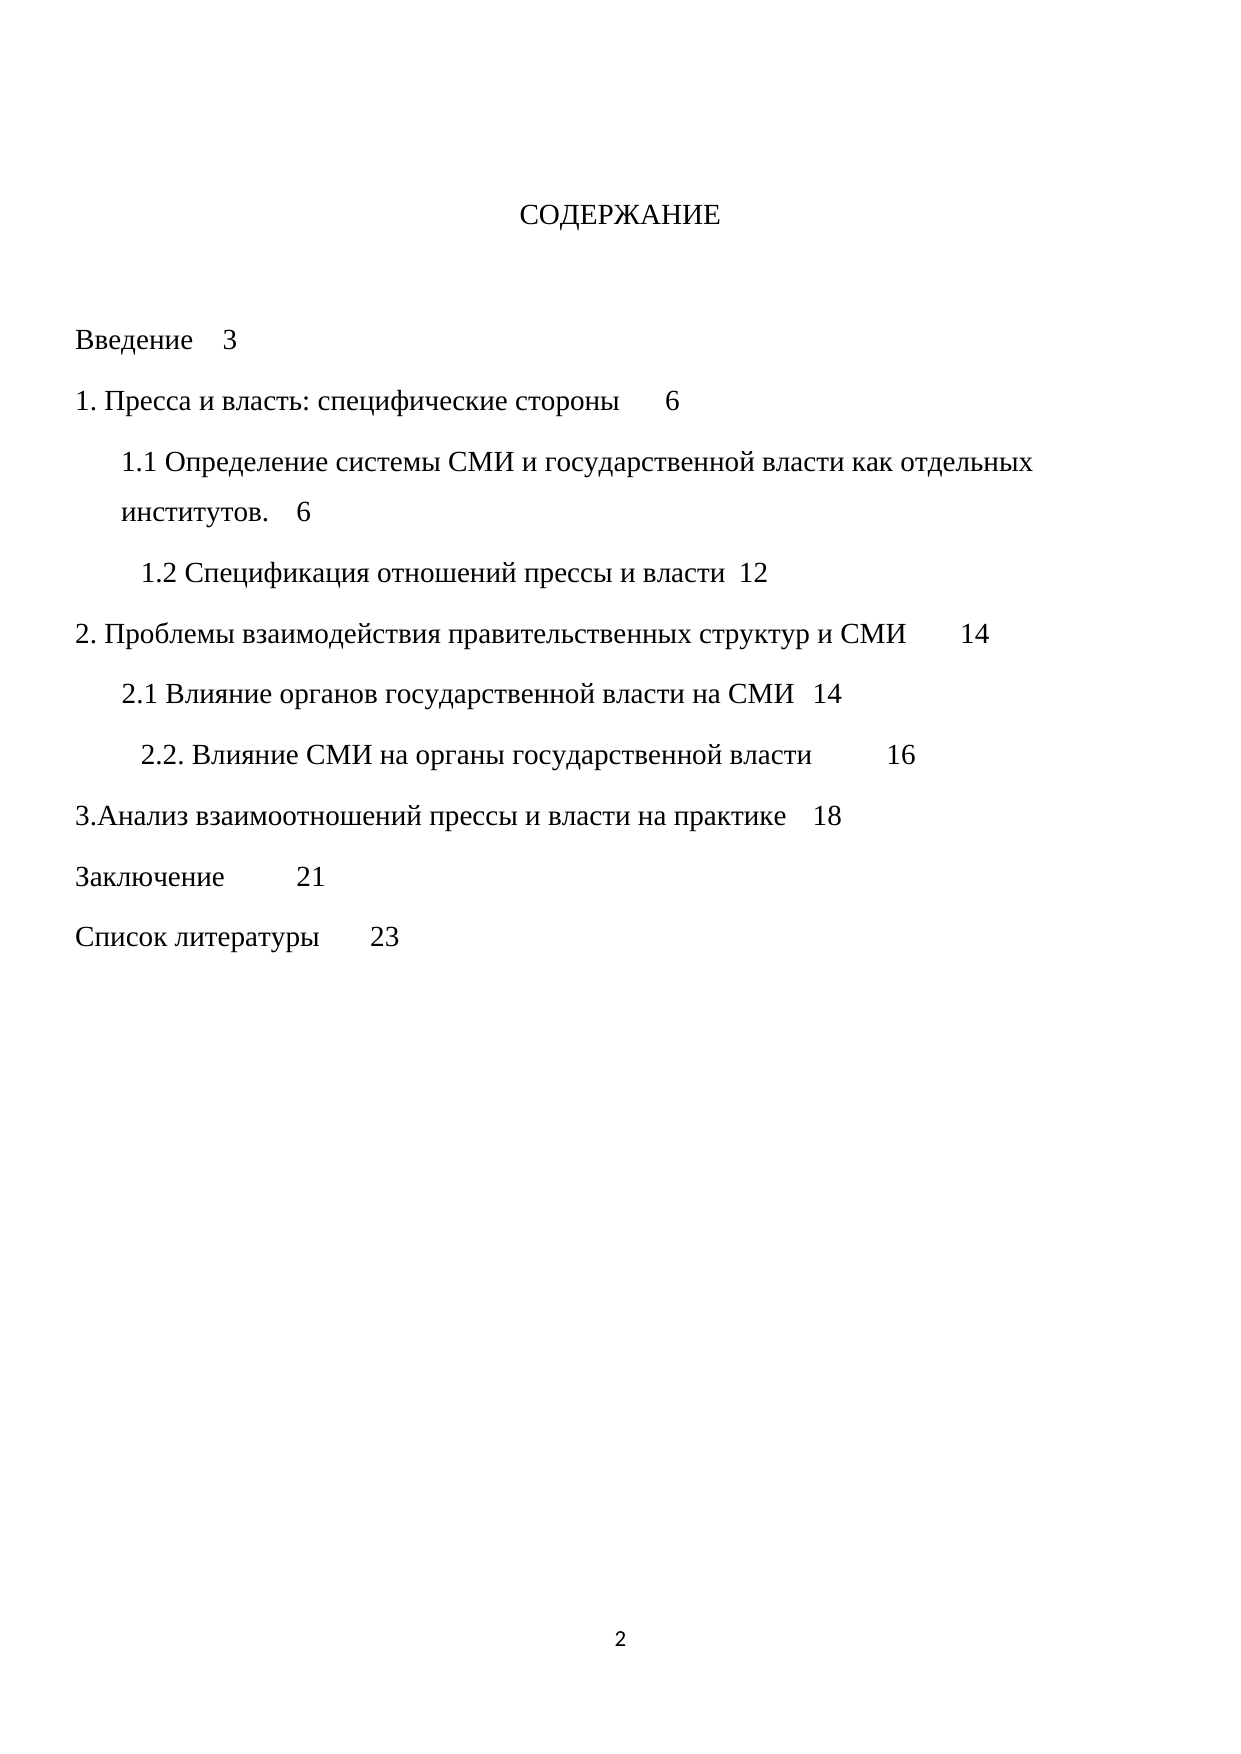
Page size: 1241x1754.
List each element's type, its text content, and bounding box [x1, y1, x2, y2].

text СОДЕРЖАНИЕ [75, 197, 1165, 230]
